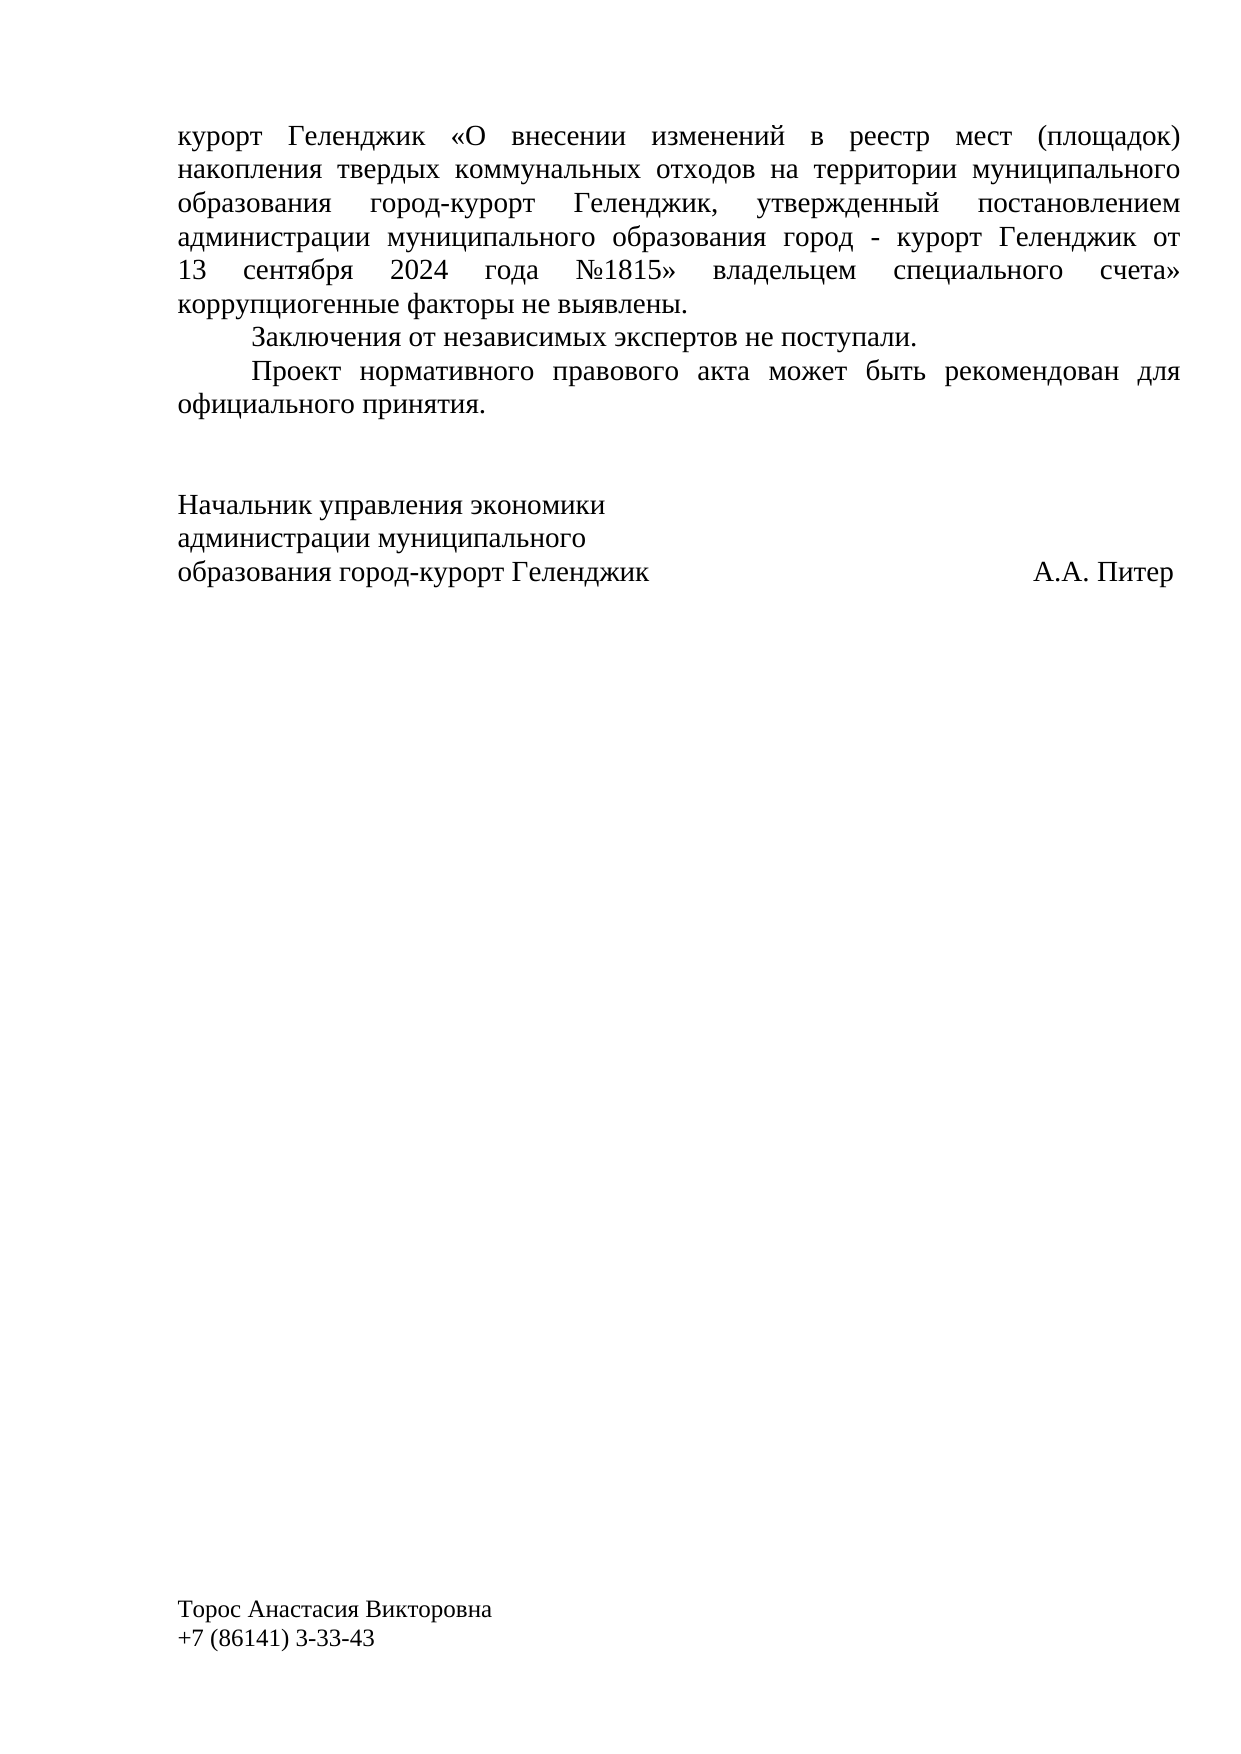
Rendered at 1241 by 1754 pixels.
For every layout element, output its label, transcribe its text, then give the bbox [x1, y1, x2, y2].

text Торос Анастасия Викторовна [177, 1594, 1181, 1623]
text Проект нормативного правового акта может быть рекомендован для официального принятия. [177, 353, 1181, 420]
text администрации муниципального образования город-курорт Геленджик А.А. Питер [177, 521, 1181, 588]
text Начальник управления экономики [177, 487, 1181, 521]
text Заключения от независимых экспертов не поступали. [177, 319, 1181, 353]
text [177, 118, 1181, 319]
text +7 (86141) 3-33-43 [177, 1623, 1181, 1651]
